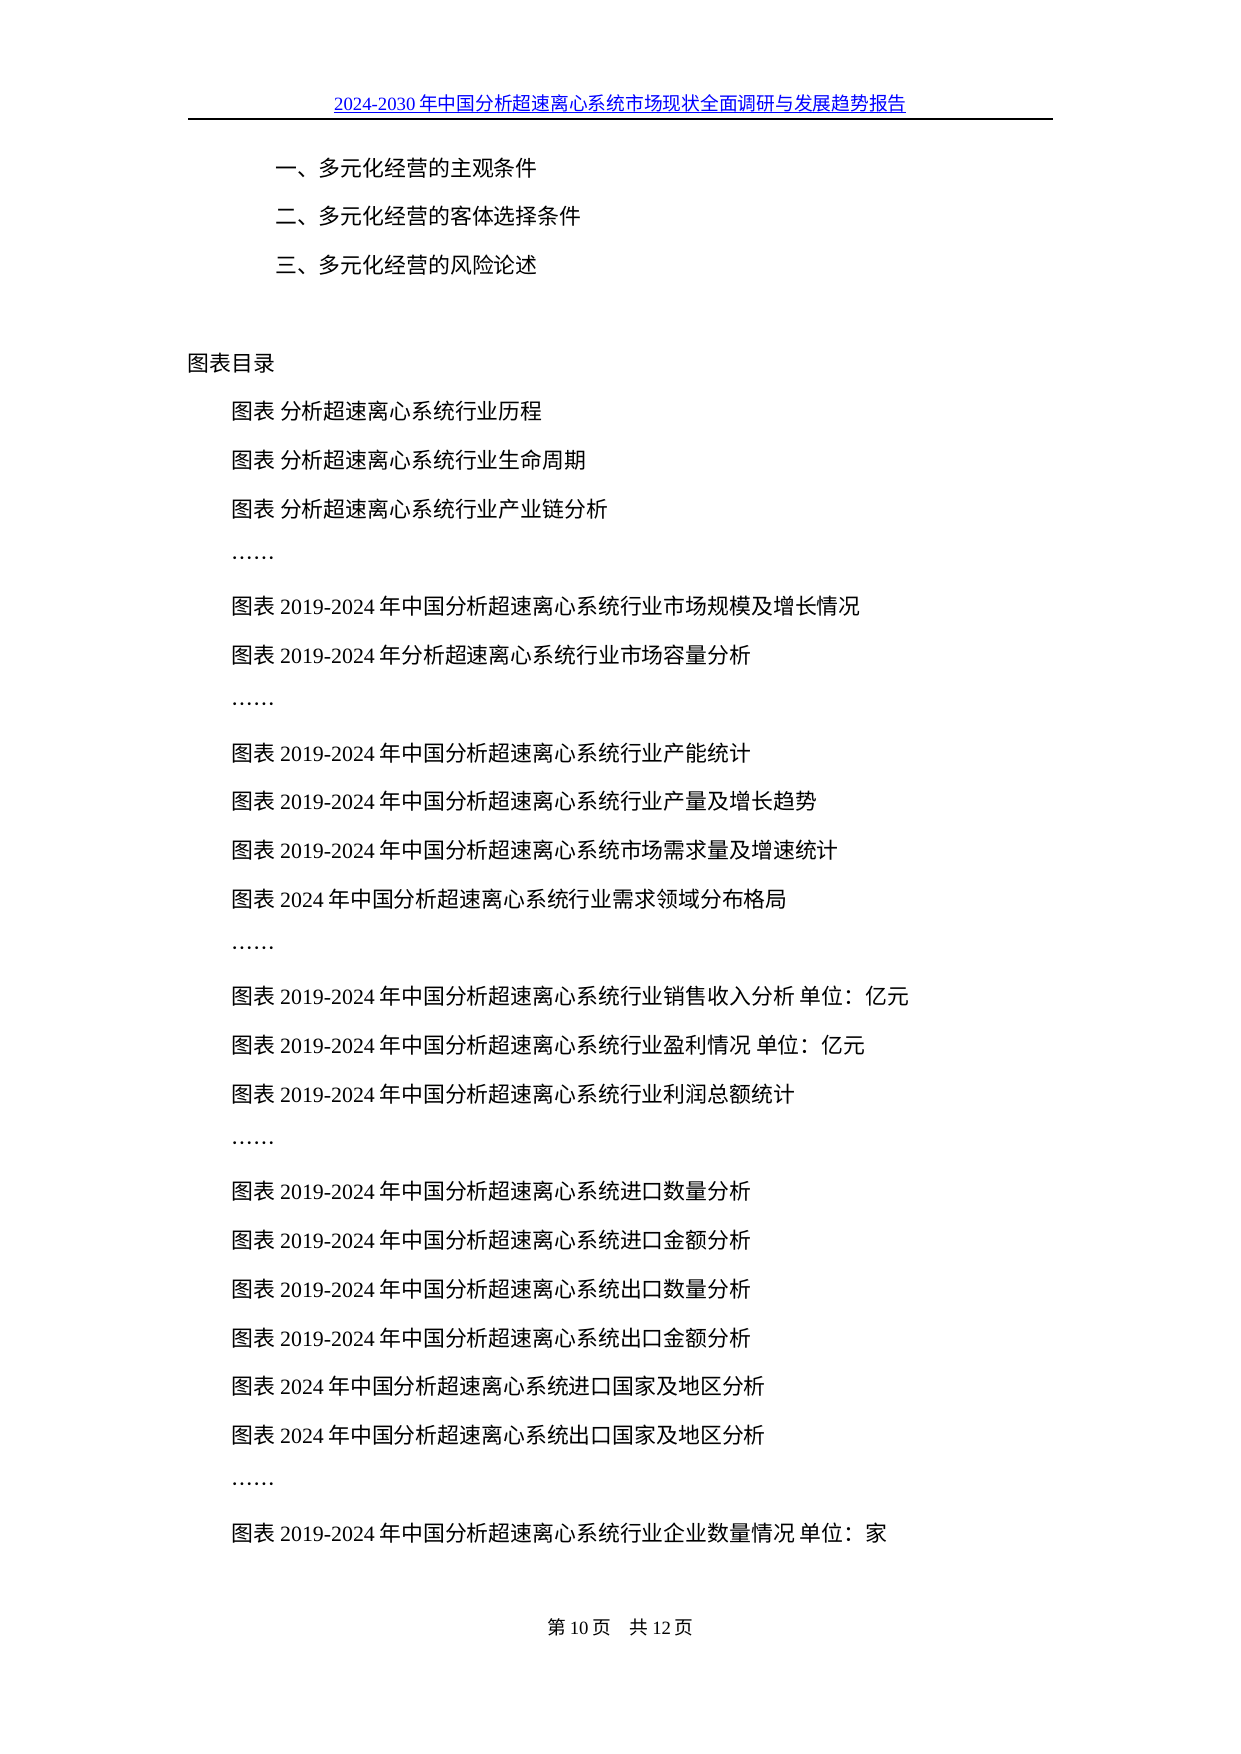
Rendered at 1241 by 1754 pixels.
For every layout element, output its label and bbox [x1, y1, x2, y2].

text [187, 150, 1053, 1548]
